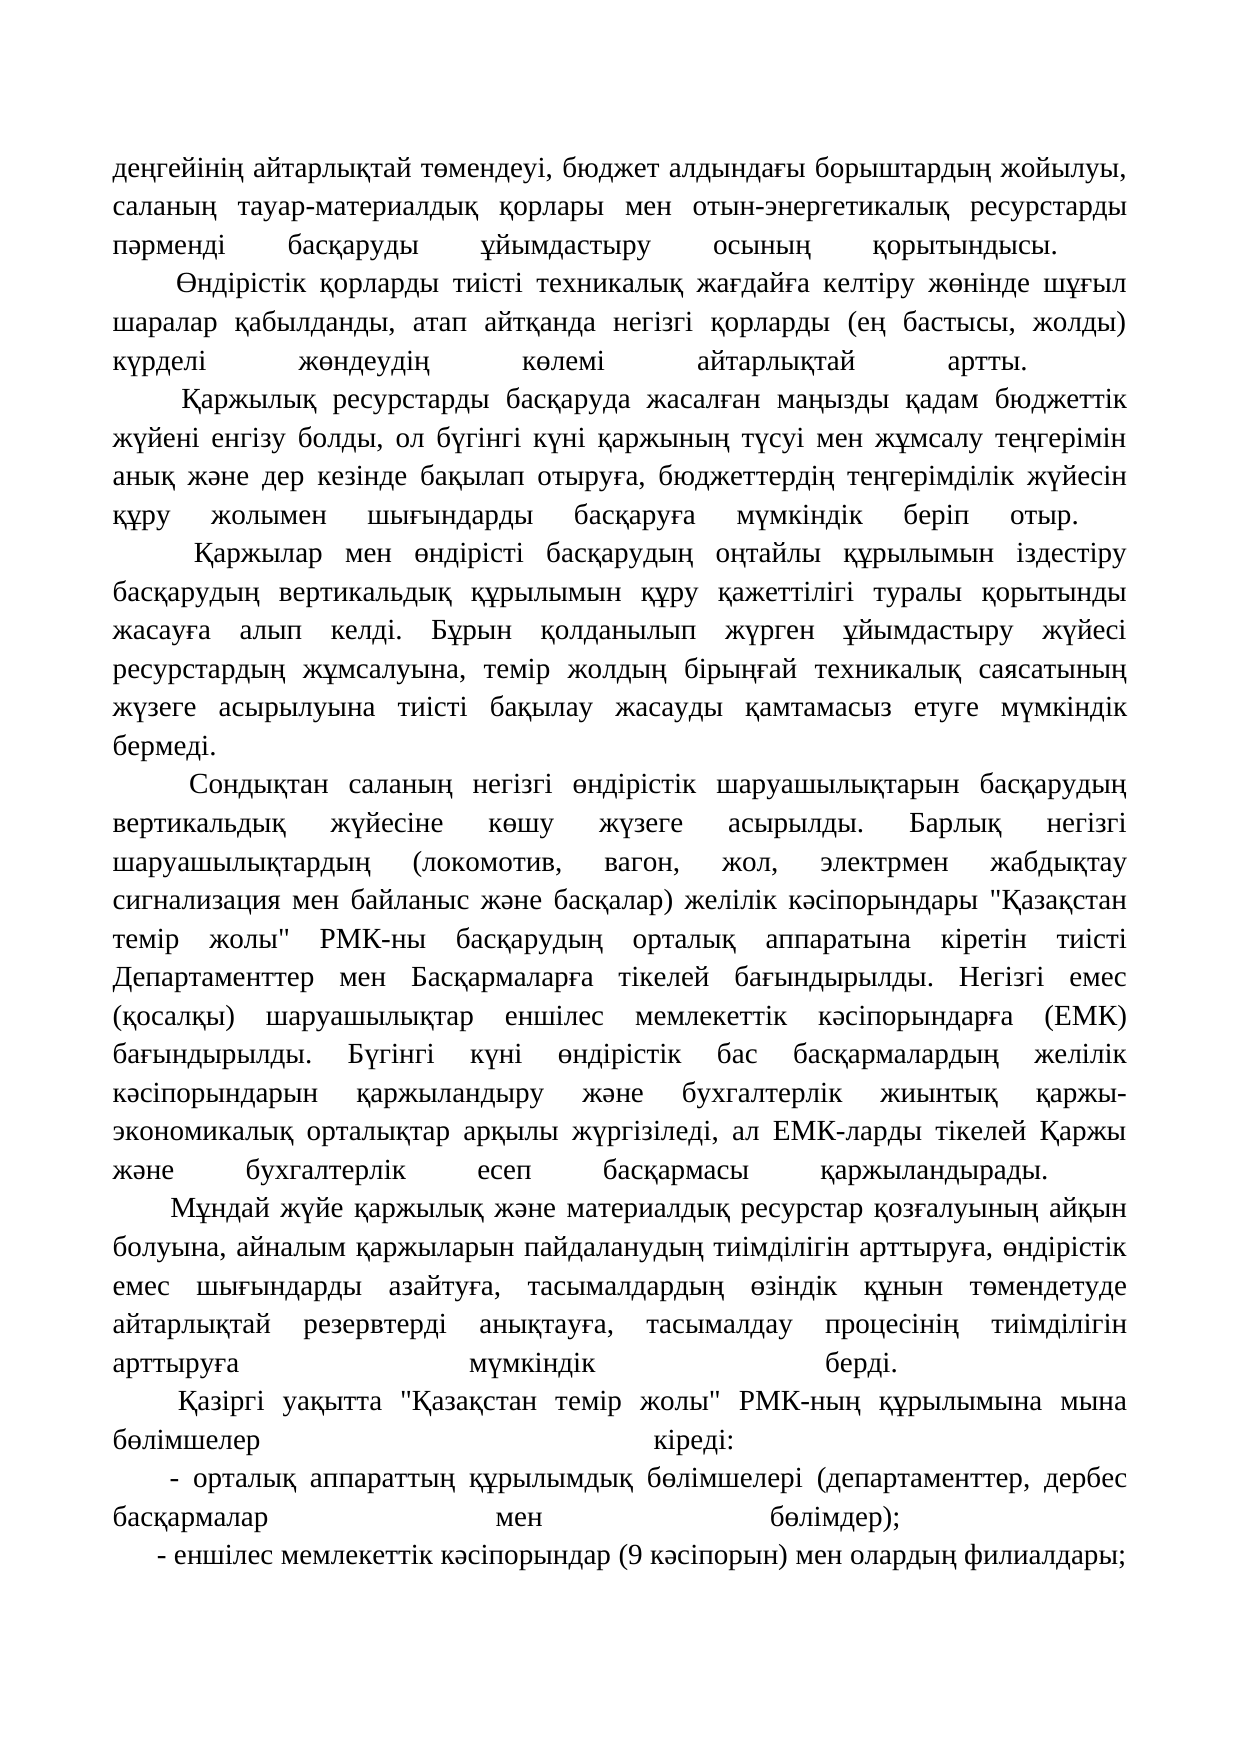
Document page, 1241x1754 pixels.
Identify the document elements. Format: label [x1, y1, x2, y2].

text [112, 150, 1128, 1601]
